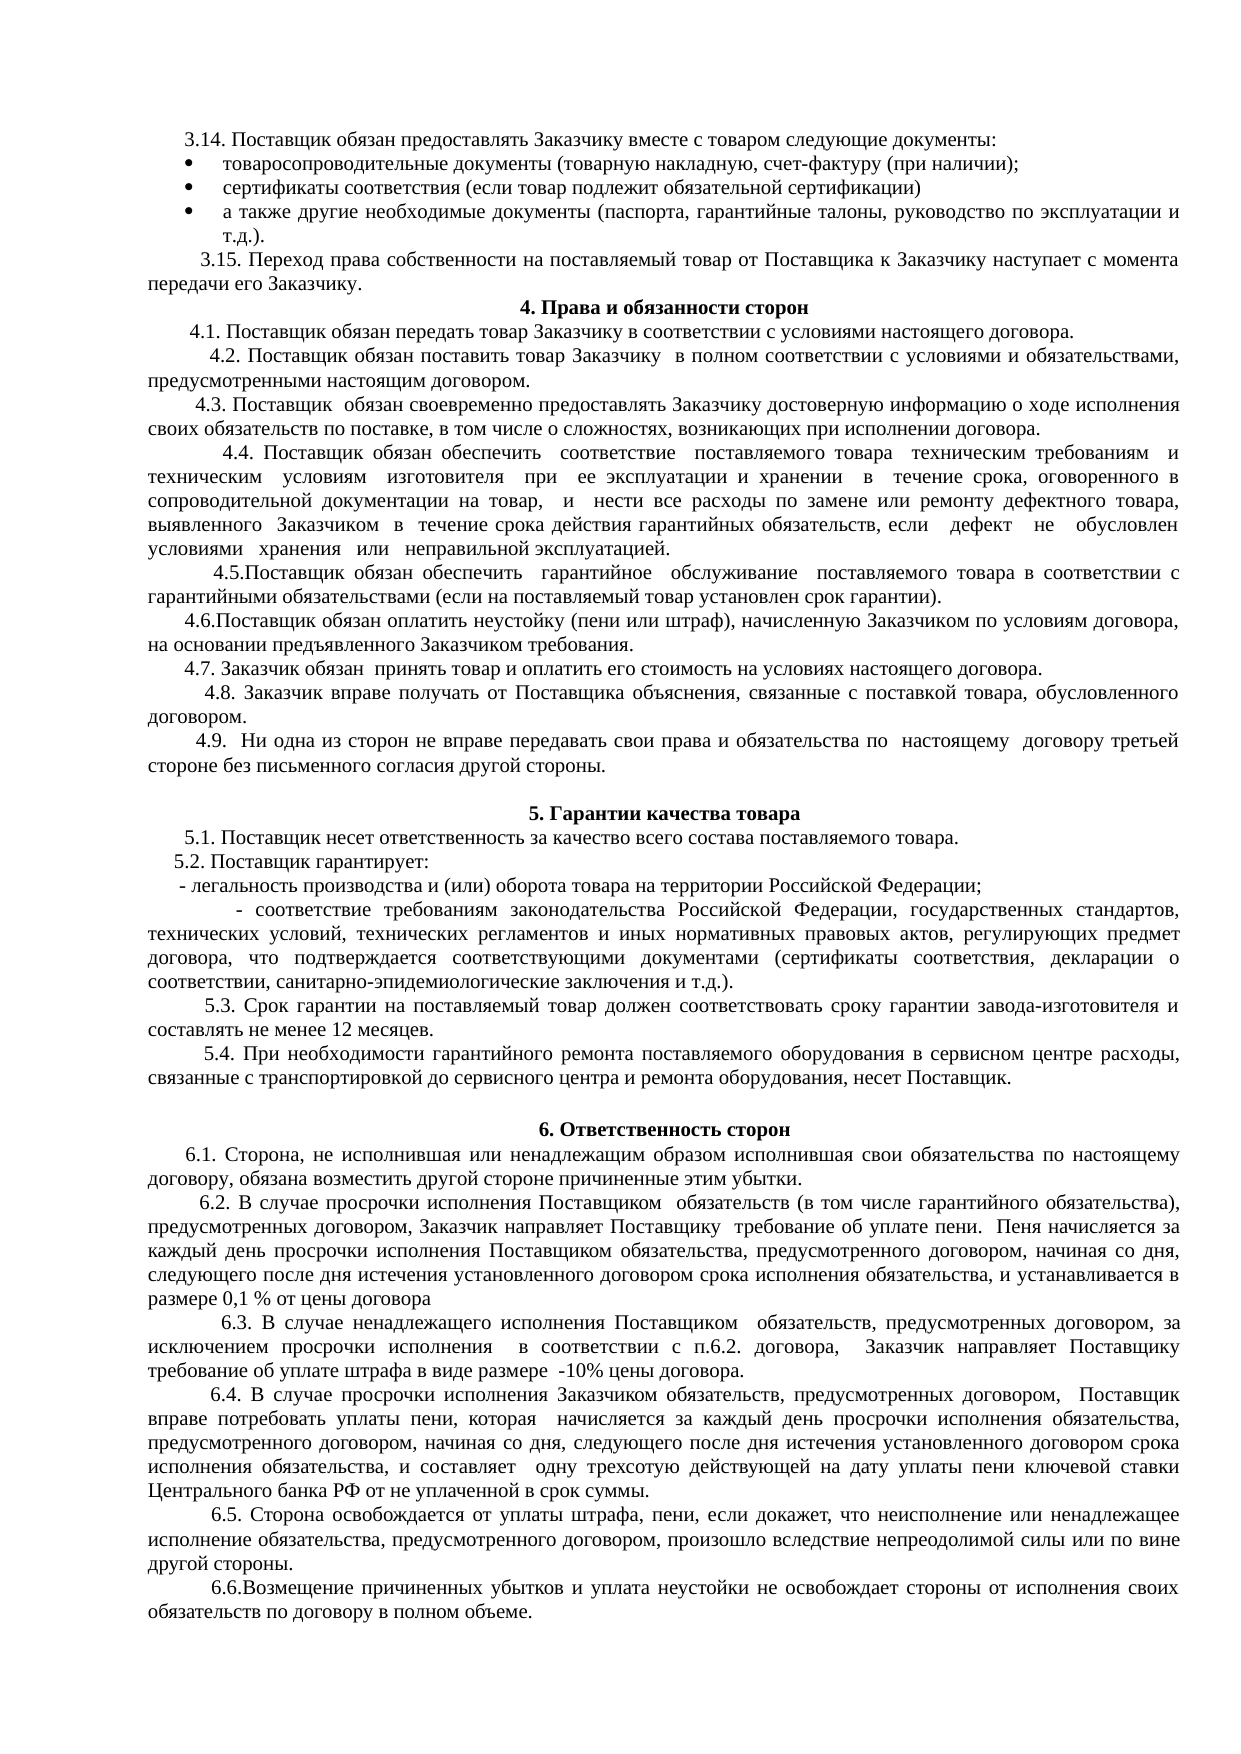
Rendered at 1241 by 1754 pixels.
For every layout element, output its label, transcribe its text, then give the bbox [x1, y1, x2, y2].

text 4.1. Поставщик обязан передать товар Заказчику в соответствии с условиями настоящего договора. [148, 319, 1181, 343]
text 5.2. Поставщик гарантирует: [148, 849, 1181, 873]
text 3.15. Переход права собственности на поставляемый товар от Поставщика к Заказчику наступает с момента передачи его Заказчику. [148, 247, 1181, 295]
text 5.3. Срок гарантии на поставляемый товар должен соответствовать сроку гарантии завода-изготовителя и составлять не менее 12 месяцев. [148, 993, 1181, 1041]
text 5.1. Поставщик несет ответственность за качество всего состава поставляемого товара. [148, 825, 1181, 849]
text 6.1. Сторона, не исполнившая или ненадлежащим образом исполнившая свои обязательства по настоящему договору, обязана возместить другой стороне причиненные этим убытки. [148, 1141, 1181, 1189]
text 4.8. Заказчик вправе получать от Поставщика объяснения, связанные с поставкой товара, обусловленного договором. [148, 680, 1181, 728]
text 4. Права и обязанности сторон [148, 295, 1181, 319]
text 5. Гарантии качества товара [148, 801, 1181, 825]
text 6.2. В случае просрочки исполнения Поставщиком обязательств (в том числе гарантийного обязательства), предусмотренных договором, Заказчик направляет Поставщику требование об уплате пени. Пеня начисляется за каждый день просрочки исполнения Поставщиком обязательства, предусмотренного договором, начиная со дня, следующего после дня истечения установленного договором срока исполнения обязательства, и устанавливается в размере 0,1 % от цены договора [148, 1189, 1181, 1310]
list а также другие необходимые документы (паспорта, гарантийные талоны, руководство по эксплуатации и т.д.). [185, 199, 1181, 247]
text 6.4. В случае просрочки исполнения Заказчиком обязательств, предусмотренных договором, Поставщик вправе потребовать уплаты пени, которая начисляется за каждый день просрочки исполнения обязательства, предусмотренного договором, начиная со дня, следующего после дня истечения установленного договором срока исполнения обязательства, и составляет одну трехсотую действующей на дату уплаты пени ключевой ставки Центрального банка РФ от не уплаченной в срок суммы. [148, 1382, 1181, 1502]
list товаросопроводительные документы (товарную накладную, счет-фактуру (при наличии); [185, 151, 1181, 175]
text 6.5. Сторона освобождается от уплаты штрафа, пени, если докажет, что неисполнение или ненадлежащее исполнение обязательства, предусмотренного договором, произошло вследствие непреодолимой силы или по вине другой стороны. [148, 1502, 1181, 1574]
text - легальность производства и (или) оборота товара на территории Российской Федерации; [148, 873, 1181, 897]
text 6. Ответственность сторон [148, 1117, 1181, 1141]
text 4.5.Поставщик обязан обеспечить гарантийное обслуживание поставляемого товара в соответствии с гарантийными обязательствами (если на поставляемый товар установлен срок гарантии). [148, 560, 1181, 608]
text 5.4. При необходимости гарантийного ремонта поставляемого оборудования в сервисном центре расходы, связанные с транспортировкой до сервисного центра и ремонта оборудования, несет Поставщик. [148, 1041, 1181, 1089]
text 4.7. Заказчик обязан принять товар и оплатить его стоимость на условиях настоящего договора. [148, 656, 1181, 680]
text 4.4. Поставщик обязан обеспечить соответствие поставляемого товара техническим требованиям и техническим условиям изготовителя при ее эксплуатации и хранении в течение срока, оговоренного в сопроводительной документации на товар, и нести все расходы по замене или ремонту дефектного товара, выявленного Заказчиком в течение срока действия гарантийных обязательств, если дефект не обусловлен условиями хранения или неправильной эксплуатацией. [148, 440, 1181, 560]
text 6.3. В случае ненадлежащего исполнения Поставщиком обязательств, предусмотренных договором, за исключением просрочки исполнения в соответствии с п.6.2. договора, Заказчик направляет Поставщику требование об уплате штрафа в виде размере -10% цены договора. [148, 1310, 1181, 1382]
list сертификаты соответствия (если товар подлежит обязательной сертификации) [185, 175, 1181, 199]
text 3.14. Поставщик обязан предоставлять Заказчику вместе с товаром следующие документы: [148, 127, 1181, 151]
text 4.9. Ни одна из сторон не вправе передавать свои права и обязательства по настоящему договору третьей стороне без письменного согласия другой стороны. [148, 728, 1181, 777]
text - соответствие требованиям законодательства Российской Федерации, государственных стандартов, технических условий, технических регламентов и иных нормативных правовых актов, регулирующих предмет договора, что подтверждается соответствующими документами (сертификаты соответствия, декларации о соответствии, санитарно-эпидемиологические заключения и т.д.). [148, 897, 1181, 993]
text 6.6.Возмещение причиненных убытков и уплата неустойки не освобождает стороны от исполнения своих обязательств по договору в полном объеме. [148, 1574, 1181, 1623]
text 4.3. Поставщик обязан своевременно предоставлять Заказчику достоверную информацию о ходе исполнения своих обязательств по поставке, в том числе о сложностях, возникающих при исполнении договора. [148, 392, 1181, 440]
text 4.6.Поставщик обязан оплатить неустойку (пени или штраф), начисленную Заказчиком по условиям договора, на основании предъявленного Заказчиком требования. [148, 608, 1181, 656]
text 4.2. Поставщик обязан поставить товар Заказчику в полном соответствии с условиями и обязательствами, предусмотренными настоящим договором. [148, 343, 1181, 392]
